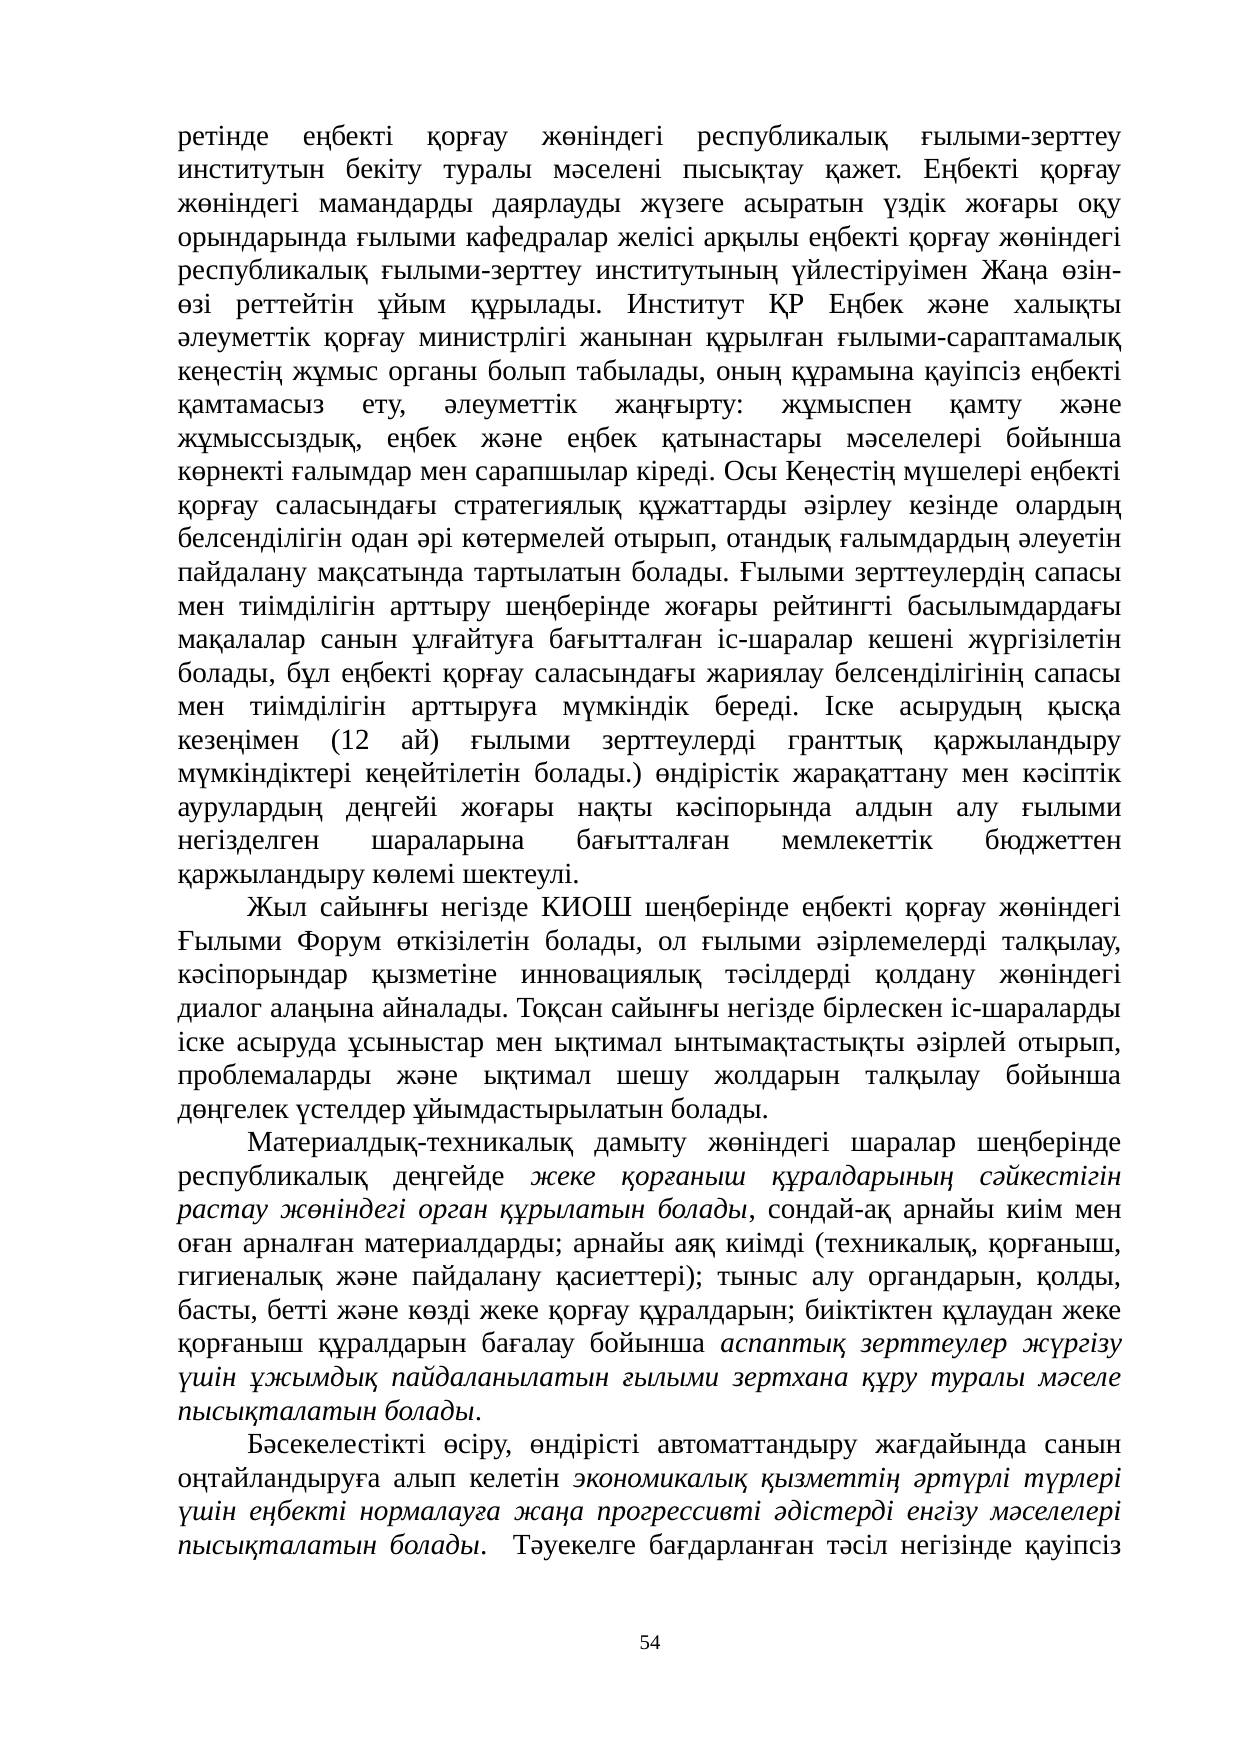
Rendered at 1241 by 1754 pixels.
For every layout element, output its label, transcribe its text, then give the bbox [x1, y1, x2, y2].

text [177, 118, 1122, 889]
text Материалдық-техникалық дамыту жөніндегі шаралар шеңберінде республикалық деңгейде жеке қорғаныш құралдарының сәйкестігін растау жөніндегі орган құрылатын болады, сондай-ақ арнайы киім мен оған арналған материалдарды; арнайы аяқ киімді (техникалық, қорғаныш, гигиеналық және пайдалану қасиеттері); тыныс алу органдарын, қолды, басты, бетті және көзді жеке қорғау құралдарын; биіктіктен құлаудан жеке қорғаныш құралдарын бағалау бойынша аспаптық зерттеулер жүргізу үшін ұжымдық пайдаланылатын ғылыми зертхана құру туралы мәселе пысықталатын болады. [177, 1124, 1122, 1426]
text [177, 1426, 1122, 1625]
text Жыл сайынғы негізде КИОШ шеңберінде еңбекті қорғау жөніндегі Ғылыми Форум өткізілетін болады, ол ғылыми әзірлемелерді талқылау, кәсіпорындар қызметіне инновациялық тәсілдерді қолдану жөніндегі диалог алаңына айналады. Тоқсан сайынғы негізде бірлескен іс-шараларды іске асыруда ұсыныстар мен ықтимал ынтымақтастықты әзірлей отырып, проблемаларды және ықтимал шешу жолдарын талқылау бойынша дөңгелек үстелдер ұйымдастырылатын болады. [177, 889, 1122, 1124]
